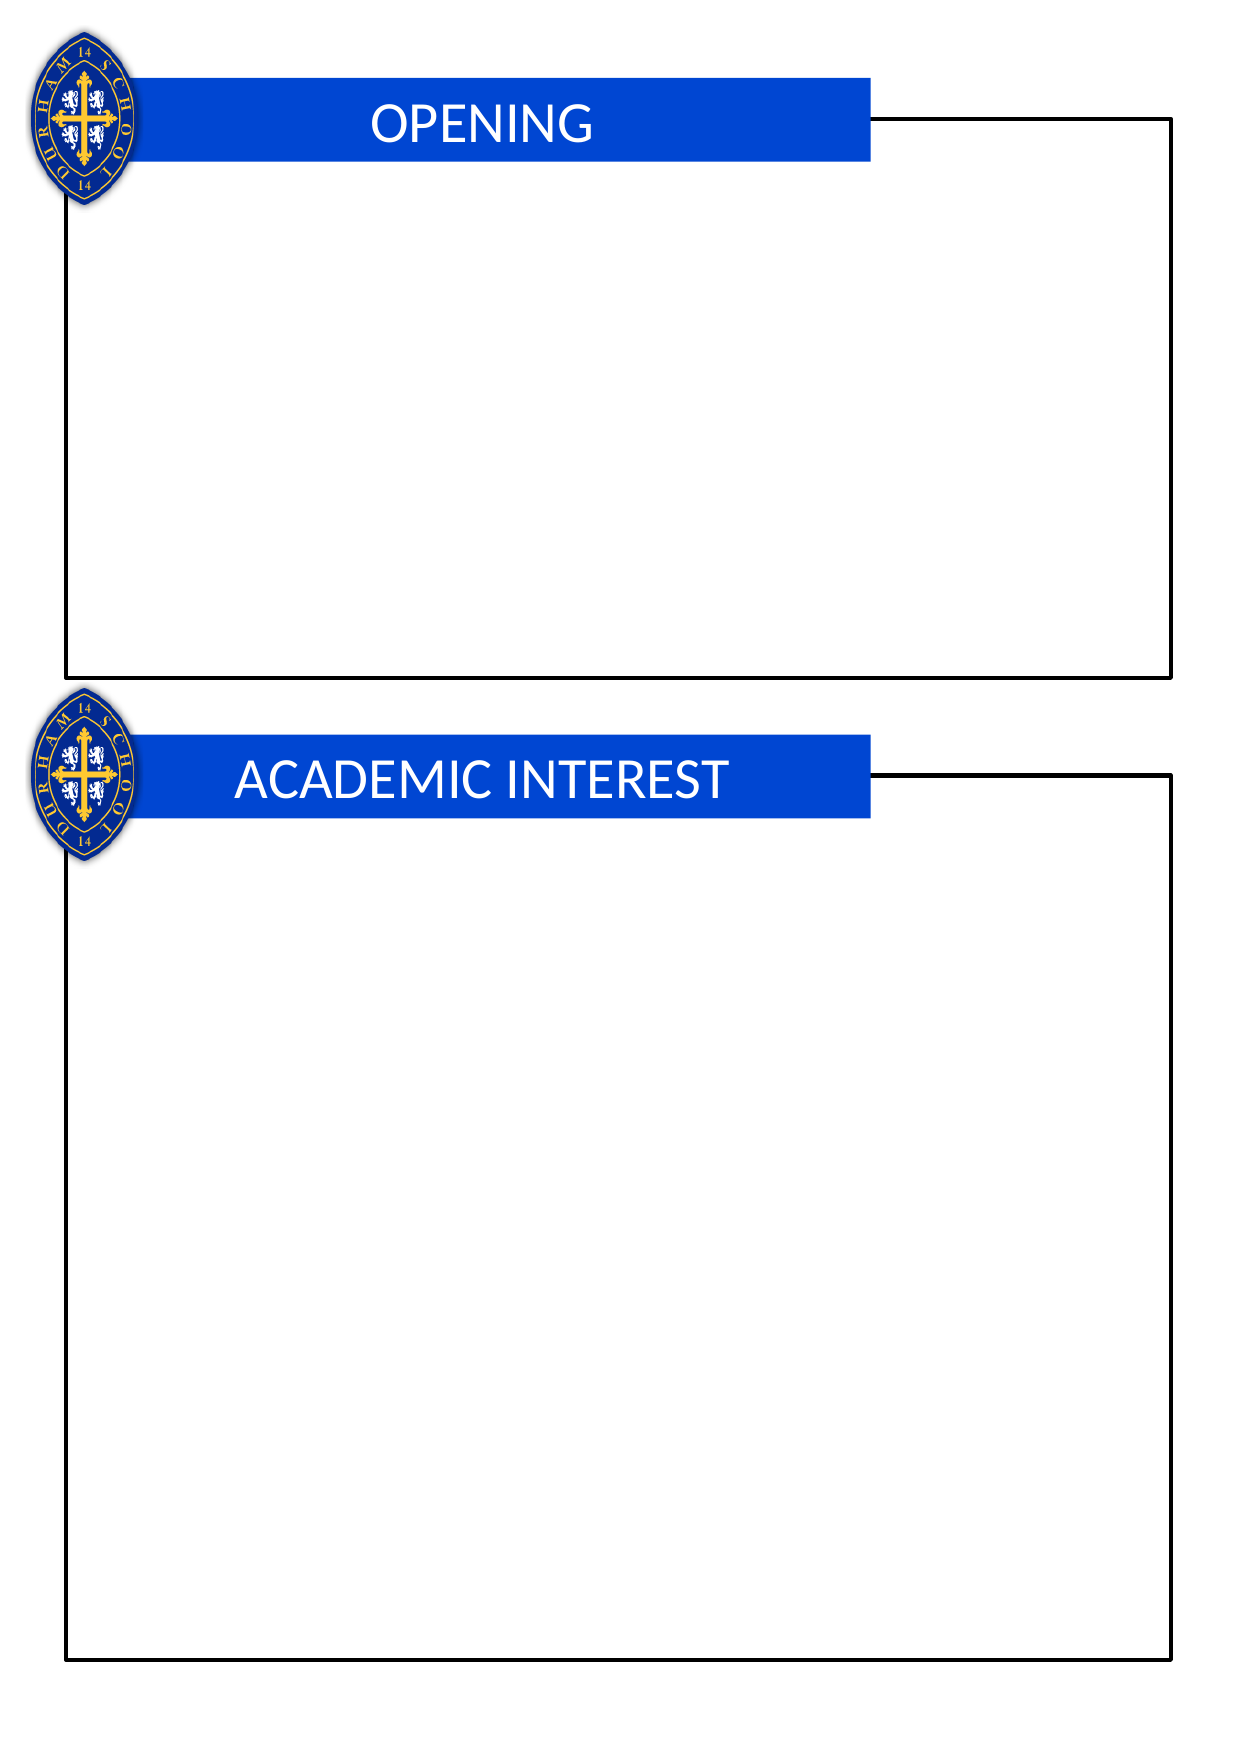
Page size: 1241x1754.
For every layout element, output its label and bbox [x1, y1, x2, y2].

picture [25, 682, 144, 869]
picture [25, 25, 144, 213]
